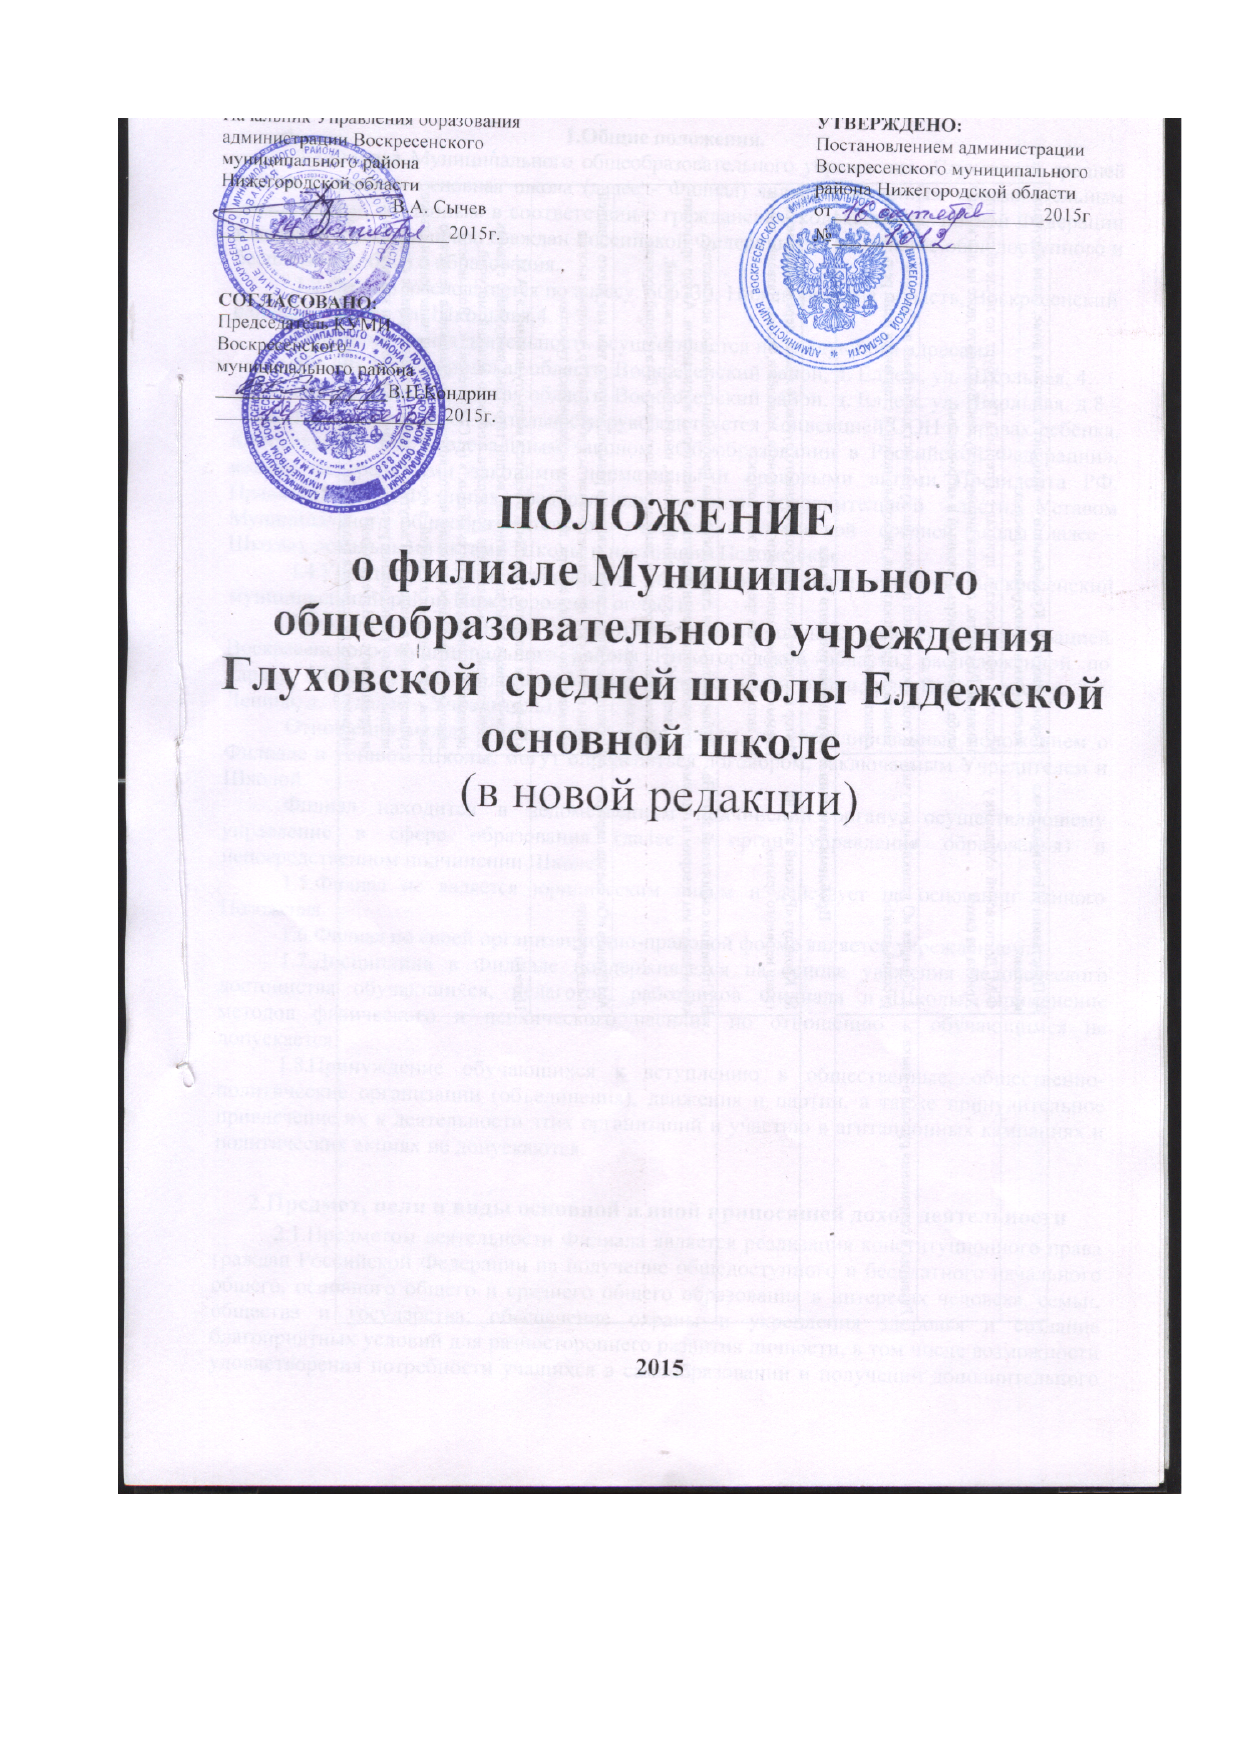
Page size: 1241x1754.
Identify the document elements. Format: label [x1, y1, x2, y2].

picture [118, 118, 1182, 1494]
